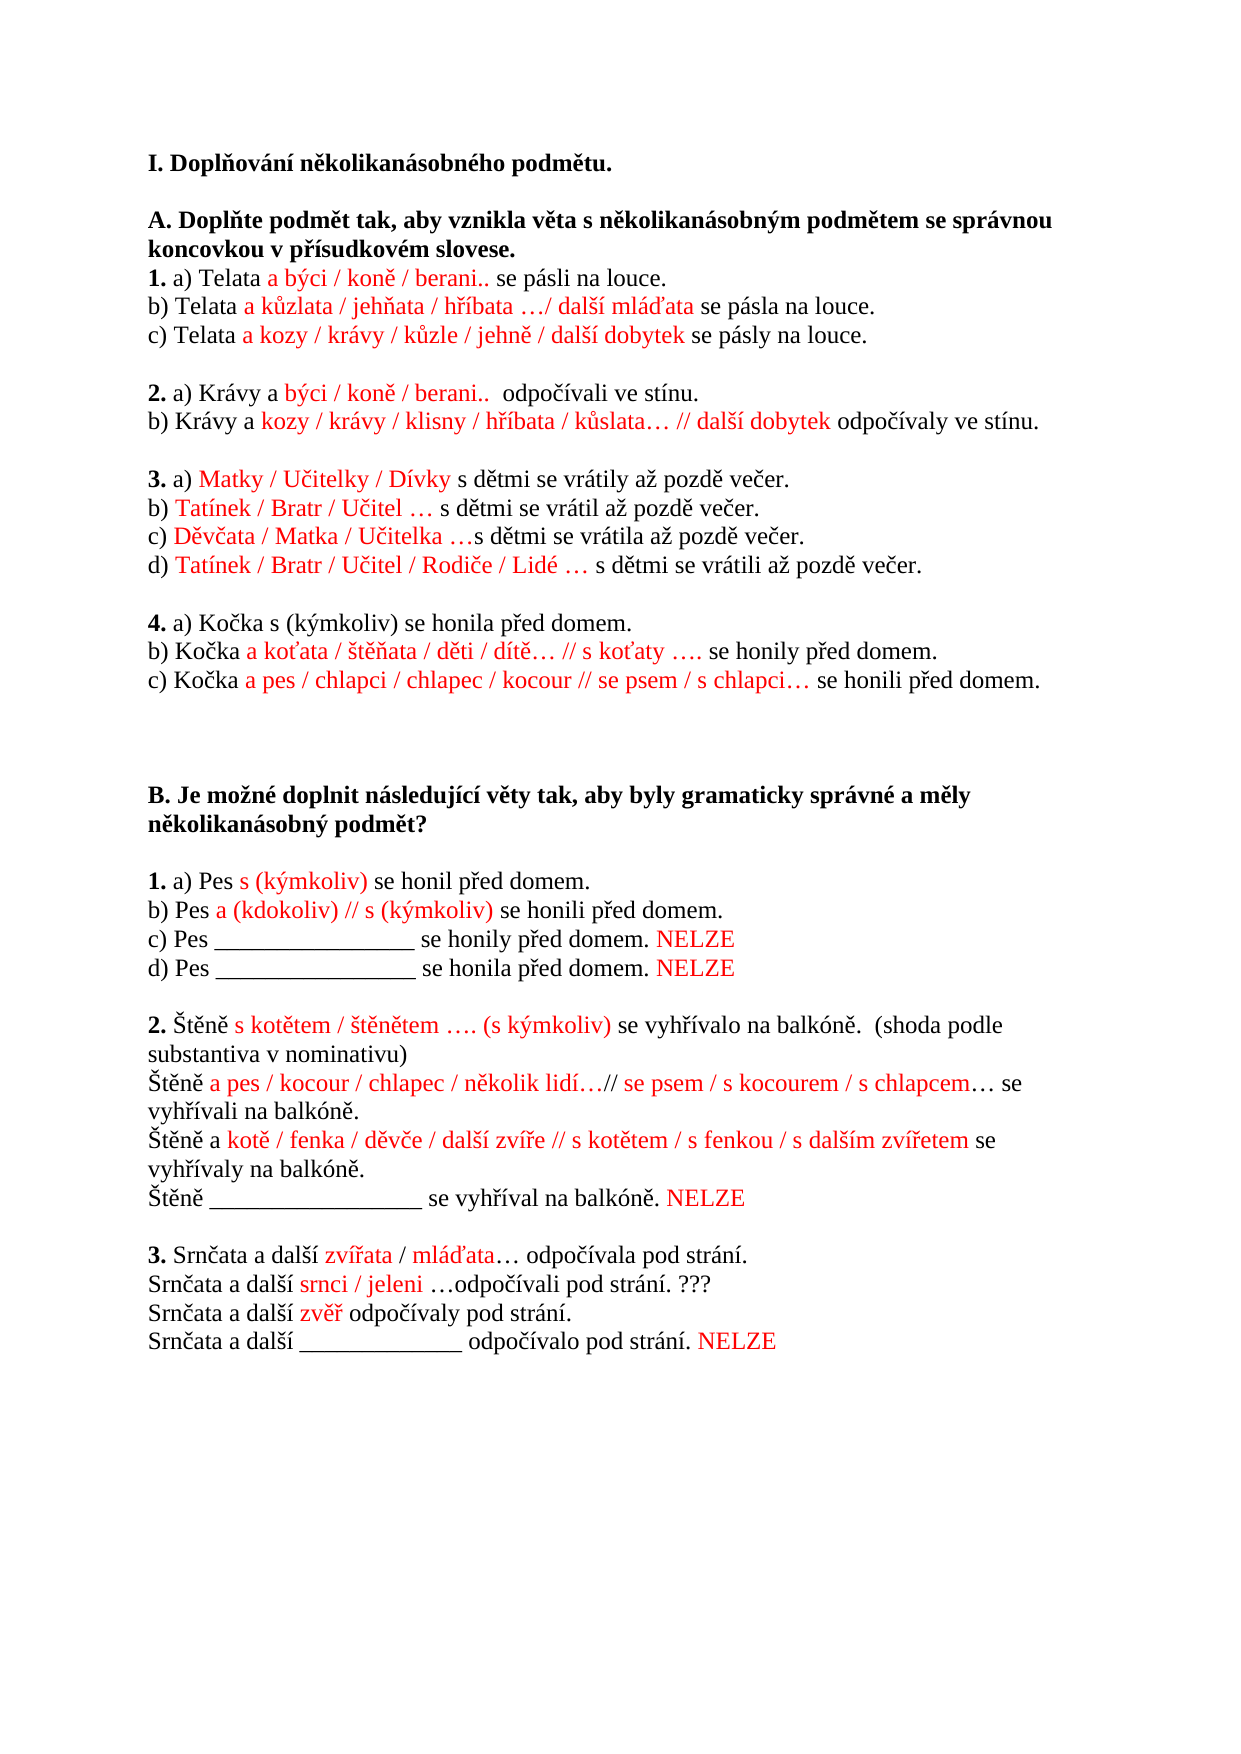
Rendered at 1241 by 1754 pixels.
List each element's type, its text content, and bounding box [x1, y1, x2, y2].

text Štěně _________________ se vyhříval na balkóně. NELZE [148, 1183, 1093, 1211]
text c) Děvčata / Matka / Učitelka …s dětmi se vrátila až pozdě večer. [148, 521, 1093, 550]
text 2. a) Krávy a býci / koně / berani.. odpočívali ve stínu. [148, 378, 1093, 406]
text Štěně a kotě / fenka / děvče / další zvíře // s kotětem / s fenkou / s dalším zvířetem se vyhřívaly na balkóně. [148, 1125, 1093, 1183]
text b) Pes a (kdokoliv) // s (kýmkoliv) se honili před domem. [148, 895, 1093, 924]
text c) Telata a kozy / krávy / kůzle / jehně / další dobytek se pásly na louce. [148, 320, 1093, 349]
text b) Telata a kůzlata / jehňata / hříbata …/ další mláďata se pásla na louce. [148, 291, 1093, 320]
text 1. a) Telata a býci / koně / berani.. se pásli na louce. [148, 263, 1093, 291]
text c) Kočka a pes / chlapci / chlapec / kocour // se psem / s chlapci… se honili před domem. [148, 665, 1093, 694]
text b) Kočka a koťata / štěňata / děti / dítě… // s koťaty …. se honily před domem. [148, 636, 1093, 665]
text Srnčata a další srnci / jeleni …odpočívali pod strání. ??? [148, 1269, 1093, 1298]
text I. Doplňování několikanásobného podmětu. [148, 148, 1093, 176]
text 4. a) Kočka s (kýmkoliv) se honila před domem. [148, 608, 1093, 636]
text 2. Štěně s kotětem / štěnětem …. (s kýmkoliv) se vyhřívalo na balkóně. (shoda podle substantiva v nominativu) [148, 1010, 1093, 1068]
text A. Doplňte podmět tak, aby vznikla věta s několikanásobným podmětem se správnou koncovkou v přísudkovém slovese. [148, 205, 1093, 263]
text 1. a) Pes s (kýmkoliv) se honil před domem. [148, 866, 1093, 895]
text Štěně a pes / kocour / chlapec / několik lidí…// se psem / s kocourem / s chlapcem… se vyhřívali na balkóně. [148, 1068, 1093, 1125]
text B. Je možné doplnit následující věty tak, aby byly gramaticky správné a měly několikanásobný podmět? [148, 780, 1093, 838]
text b) Tatínek / Bratr / Učitel … s dětmi se vrátil až pozdě večer. [148, 493, 1093, 521]
text Srnčata a další zvěř odpočívaly pod strání. [148, 1298, 1093, 1326]
text b) Krávy a kozy / krávy / klisny / hříbata / kůslata… // další dobytek odpočívaly ve stínu. [148, 406, 1093, 435]
text 3. a) Matky / Učitelky / Dívky s dětmi se vrátily až pozdě večer. [148, 464, 1093, 493]
text Srnčata a další _____________ odpočívalo pod strání. NELZE [148, 1326, 1093, 1355]
text 3. Srnčata a další zvířata / mláďata… odpočívala pod strání. [148, 1240, 1093, 1269]
text d) Pes ________________ se honila před domem. NELZE [148, 953, 1093, 981]
text c) Pes ________________ se honily před domem. NELZE [148, 924, 1093, 953]
text d) Tatínek / Bratr / Učitel / Rodiče / Lidé … s dětmi se vrátili až pozdě večer. [148, 550, 1093, 579]
